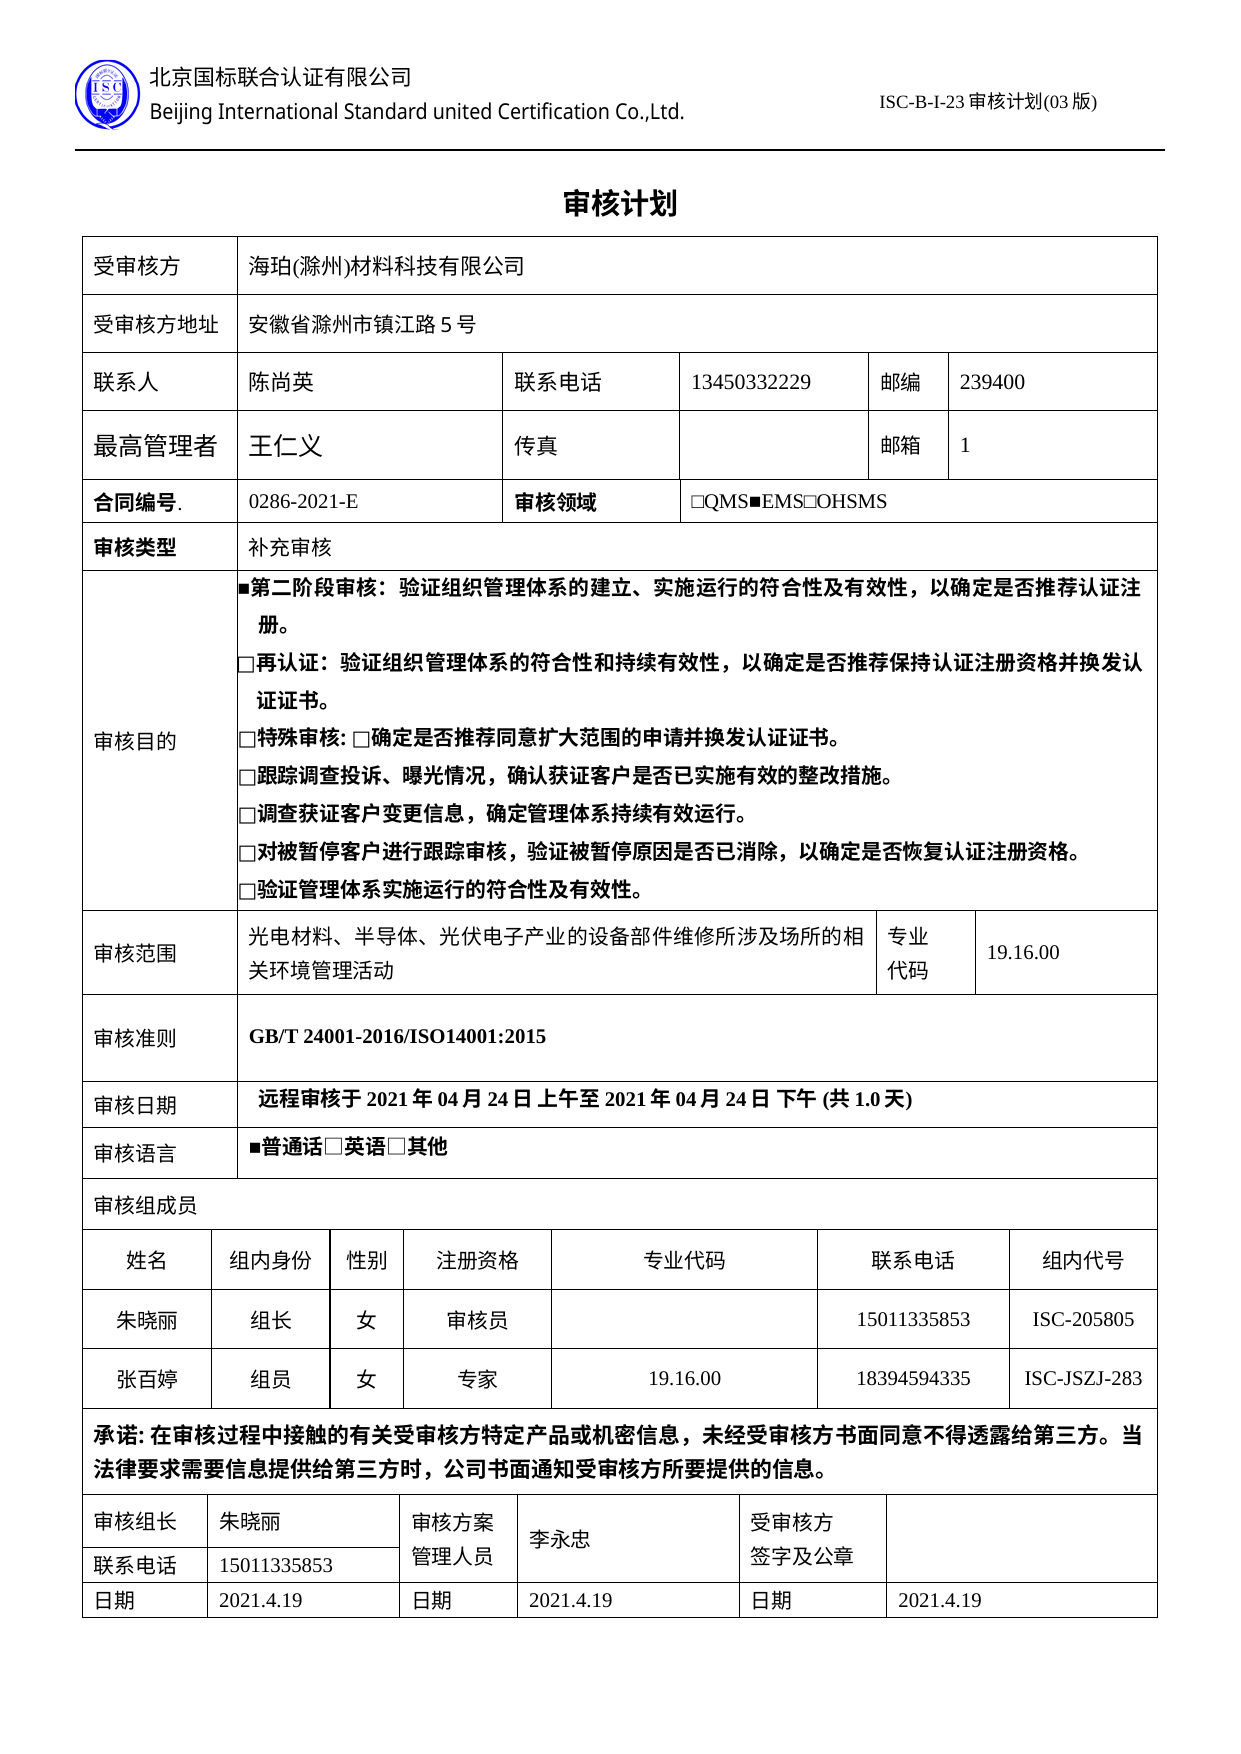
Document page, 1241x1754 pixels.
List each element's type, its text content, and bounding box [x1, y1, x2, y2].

table_cell 补充审核 [238, 523, 1157, 570]
table_cell 受审核方地址 [83, 295, 237, 352]
table_cell 光电材料、半导体、光伏电子产业的设备部件维修所涉及场所的相关环境管理活动 [238, 911, 876, 993]
table_cell 远程审核于2021年04月24日 上午至2021年04月24日 下午 (共1.0天) [238, 1082, 1157, 1127]
table_cell [680, 411, 868, 479]
table_cell 安徽省滁州市镇江路5号 [238, 295, 1157, 352]
table_cell 专业 代码 [877, 911, 975, 993]
table_cell 最高管理者 [83, 411, 237, 479]
table_cell 邮箱 [869, 411, 948, 479]
table_cell 审核组成员 [83, 1179, 1157, 1229]
table_cell 审核方案 管理人员 [400, 1495, 517, 1582]
table_cell ■普通话□英语□其他 [238, 1128, 1157, 1178]
table_cell 朱晓丽 [208, 1495, 399, 1547]
table_cell GB/T 24001-2016/ISO14001:2015 [238, 995, 1157, 1081]
table_cell ISC-JSZJ-283 [1010, 1349, 1157, 1407]
table_cell 0286-2021-E [238, 480, 502, 522]
table_cell ■第二阶段审核：验证组织管理体系的建立、实施运行的符合性及有效性，以确定是否推荐认证注册。 □再认证：验证组织管理体系的符合性和持续有效性，以确定是否推荐保持认证注册资格并换发认证证书。 □特殊审核: □确定是否推荐同意扩大范围的申请并换发认证证书。 □跟踪调查投诉、曝光情况，确认获证客户是否已实施有效的整改措施。 □调查获证客户变更信息，确定管理体系持续有效运行。 □对被暂停客户进行跟踪审核，验证被暂停原因是否已消除，以确定是否恢复认证注册资格。 □验证管理体系实施运行的符合性及有效性。 [238, 571, 1157, 910]
table_cell 19.16.00 [552, 1349, 817, 1407]
table_cell 审核日期 [83, 1082, 237, 1127]
table_cell [887, 1495, 1157, 1582]
table_cell 传真 [503, 411, 679, 479]
table_cell 专家 [404, 1349, 551, 1407]
table_cell 李永忠 [518, 1495, 739, 1582]
table_cell 王仁义 [238, 411, 502, 479]
table_cell 联系电话 [818, 1230, 1009, 1289]
table_cell 组内身份 [212, 1230, 329, 1289]
table_cell 审核员 [404, 1290, 551, 1348]
table_cell 2021.4.19 [887, 1583, 1157, 1617]
table_cell ISC-205805 [1010, 1290, 1157, 1348]
table_cell 日期 [740, 1583, 886, 1617]
table_cell [552, 1290, 817, 1348]
table_cell 审核组长 [83, 1495, 207, 1547]
picture [75, 59, 143, 129]
table_cell 审核目的 [83, 571, 237, 910]
table_cell 陈尚英 [238, 353, 502, 410]
table_cell 张百婷 [83, 1349, 211, 1407]
table_cell 审核范围 [83, 911, 237, 993]
table_cell 邮编 [869, 353, 948, 410]
table_header 海珀(滁州)材料科技有限公司 [238, 237, 1157, 294]
table_cell 承诺: 在审核过程中接触的有关受审核方特定产品或机密信息，未经受审核方书面同意不得透露给第三方。当法律要求需要信息提供给第三方时，公司书面通知受审核方所要提供的信息。 [83, 1409, 1157, 1493]
table_cell 女 [331, 1349, 403, 1407]
table_cell 15011335853 [818, 1290, 1009, 1348]
table_cell □QMS■EMS□OHSMS [681, 480, 1157, 522]
table_cell 2021.4.19 [518, 1583, 739, 1617]
table_cell 13450332229 [680, 353, 868, 410]
table_cell 女 [331, 1290, 403, 1348]
text 审核计划 [75, 168, 1165, 236]
table_cell 审核准则 [83, 995, 237, 1081]
table_cell 性别 [331, 1230, 403, 1289]
table_cell 组员 [212, 1349, 329, 1407]
table_cell 受审核方 签字及公章 [740, 1495, 886, 1582]
table_cell 专业代码 [552, 1230, 817, 1289]
table_header 受审核方 [83, 237, 237, 294]
table_cell 组内代号 [1010, 1230, 1157, 1289]
table_cell 1 [949, 411, 1157, 479]
table_cell 审核类型 [83, 523, 237, 570]
table_cell 联系人 [83, 353, 237, 410]
table_cell 朱晓丽 [83, 1290, 211, 1348]
table_cell 审核领域 [503, 480, 680, 522]
table_cell 日期 [400, 1583, 517, 1617]
table_cell 239400 [949, 353, 1157, 410]
table_cell 姓名 [83, 1230, 211, 1289]
table_cell 联系电话 [503, 353, 679, 410]
table_cell 合同编号. [83, 480, 237, 522]
table_cell 联系电话 [83, 1548, 207, 1582]
table_cell 15011335853 [208, 1548, 399, 1582]
table_cell 19.16.00 [976, 911, 1157, 993]
table_cell 注册资格 [404, 1230, 551, 1289]
table_cell 日期 [83, 1583, 207, 1617]
table_cell 审核语言 [83, 1128, 237, 1178]
table_cell 18394594335 [818, 1349, 1009, 1407]
table_cell 2021.4.19 [208, 1583, 399, 1617]
table_cell 组长 [212, 1290, 329, 1348]
